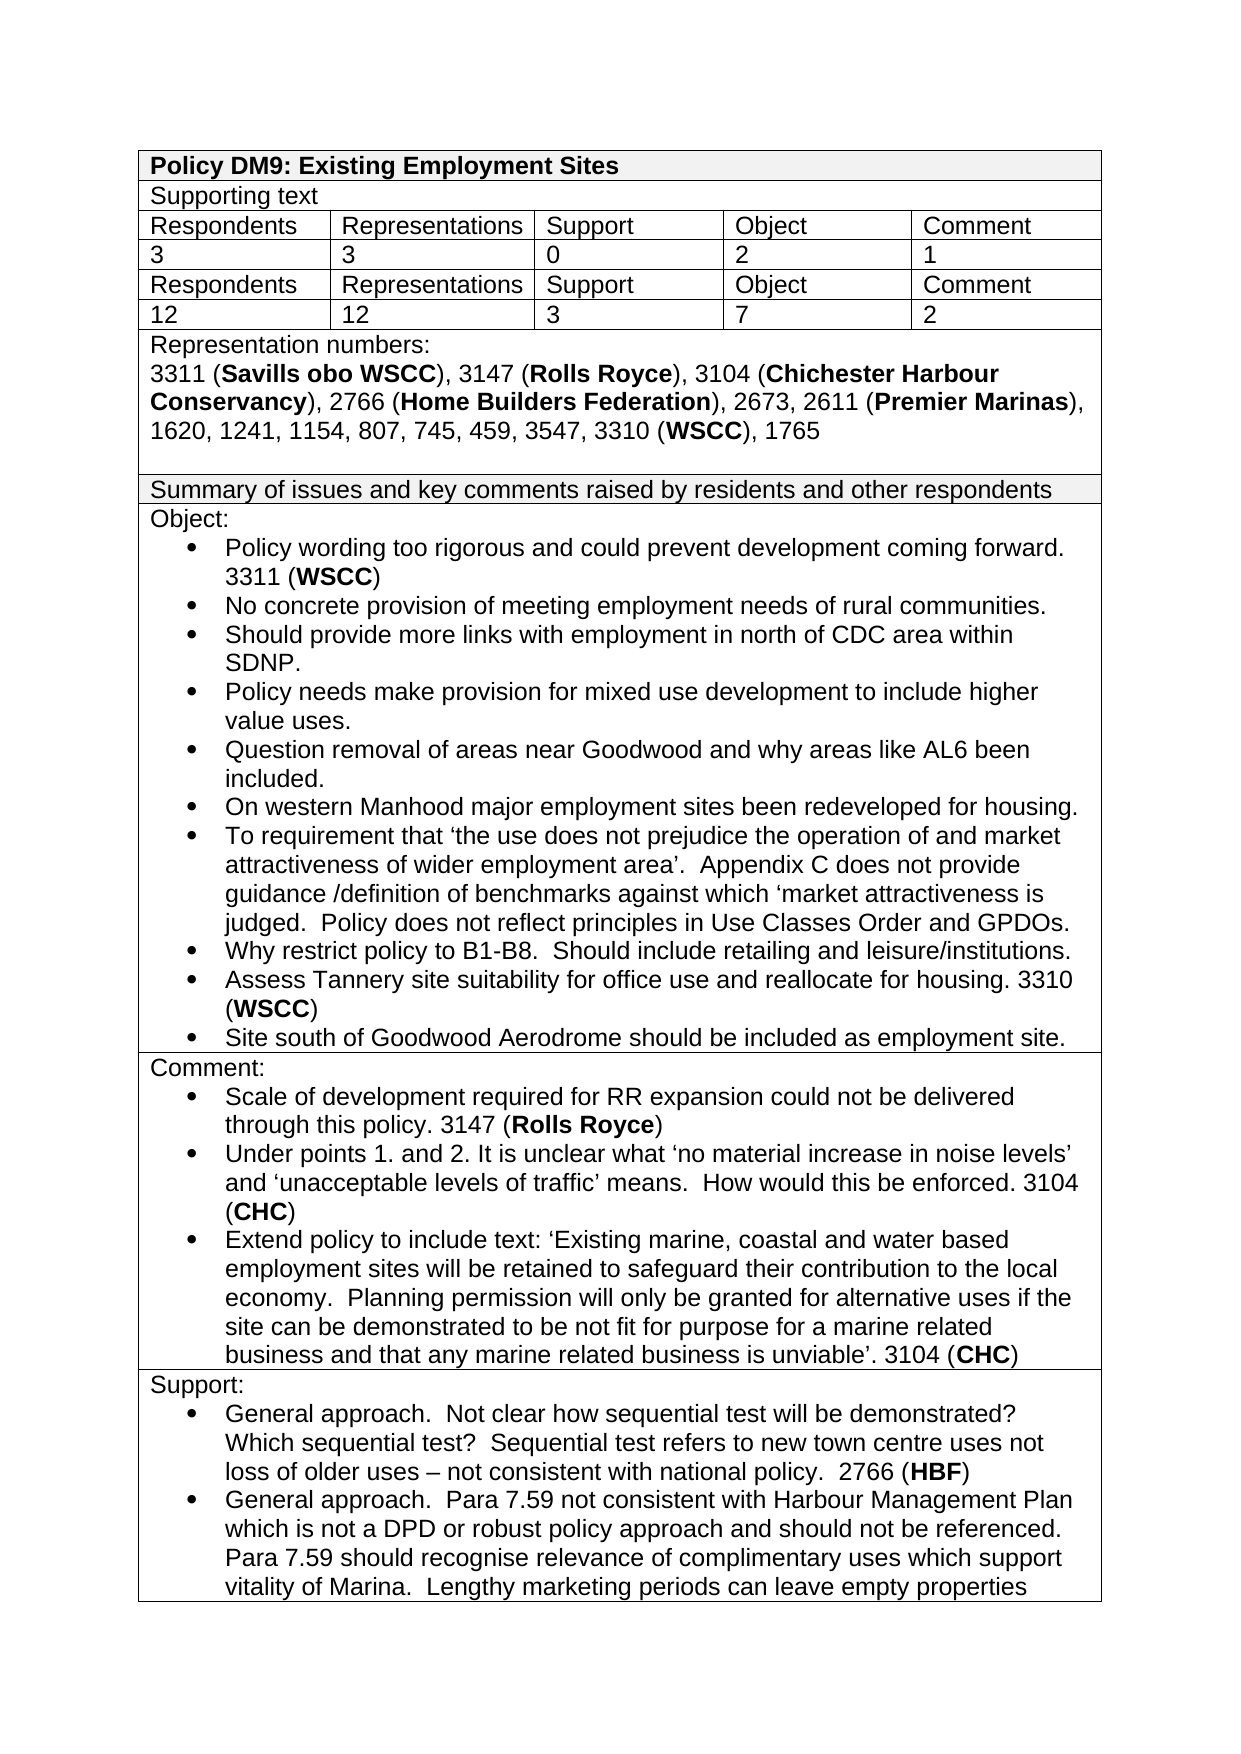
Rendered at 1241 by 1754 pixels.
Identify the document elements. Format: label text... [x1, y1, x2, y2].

table_cell Summary of issues and key comments raised by residents and other respondents [139, 475, 1101, 503]
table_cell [139, 1370, 1101, 1601]
table_cell Comment: Scale of development required for RR expansion could not be delivered through this policy. 3147 (Rolls Royce) Under points 1. and 2. It is unclear what ‘no material increase in noise levels’ and ‘unacceptable levels of traffic’ means. How would this be enforced. 3104 (CHC) Extend policy to include text: ‘Existing marine, coastal and water based employment sites will be retained to safeguard their contribution to the local economy. Planning permission will only be granted for alternative uses if the site can be demonstrated to be not fit for purpose for a marine related business and that any marine related business is unviable’. 3104 (CHC) [139, 1053, 1101, 1369]
table_cell Supporting text [139, 181, 1101, 209]
table_cell 0 [535, 240, 723, 269]
table_cell Respondents [139, 211, 330, 239]
table_cell Representations [331, 270, 534, 299]
table_cell Respondents [139, 270, 330, 299]
table_cell 12 [331, 300, 534, 329]
table_cell Comment [912, 270, 1101, 299]
table_cell 12 [139, 300, 330, 329]
table_cell Comment [912, 211, 1101, 239]
table_cell 3 [139, 240, 330, 269]
table_cell Object [724, 211, 911, 239]
table_cell 2 [724, 240, 911, 269]
table_cell Object [724, 270, 911, 299]
table_cell 1 [912, 240, 1101, 269]
table_cell Object: Policy wording too rigorous and could prevent development coming forward. 3311 (WSCC) No concrete provision of meeting employment needs of rural communities. Should provide more links with employment in north of CDC area within SDNP. Policy needs make provision for mixed use development to include higher value uses. Question removal of areas near Goodwood and why areas like AL6 been included. On western Manhood major employment sites been redeveloped for housing. To requirement that ‘the use does not prejudice the operation of and market attractiveness of wider employment area’. Appendix C does not provide guidance /definition of benchmarks against which ‘market attractiveness is judged. Policy does not reflect principles in Use Classes Order and GPDOs. Why restrict policy to B1-B8. Should include retailing and leisure/institutions. Assess Tannery site suitability for office use and reallocate for housing. 3310 (WSCC) Site south of Goodwood Aerodrome should be included as employment site. [139, 504, 1101, 1052]
table_cell Support [535, 211, 723, 239]
table_cell Support [535, 270, 723, 299]
table_cell Representation numbers: 3311 (Savills obo WSCC), 3147 (Rolls Royce), 3104 (Chichester Harbour Conservancy), 2766 (Home Builders Federation), 2673, 2611 (Premier Marinas), 1620, 1241, 1154, 807, 745, 459, 3547, 3310 (WSCC), 1765 [139, 330, 1101, 473]
table_cell Representations [331, 211, 534, 239]
table_cell 3 [535, 300, 723, 329]
table_cell 2 [912, 300, 1101, 329]
table_cell 7 [724, 300, 911, 329]
table_header Policy DM9: Existing Employment Sites [139, 151, 1101, 180]
table_cell 3 [331, 240, 534, 269]
